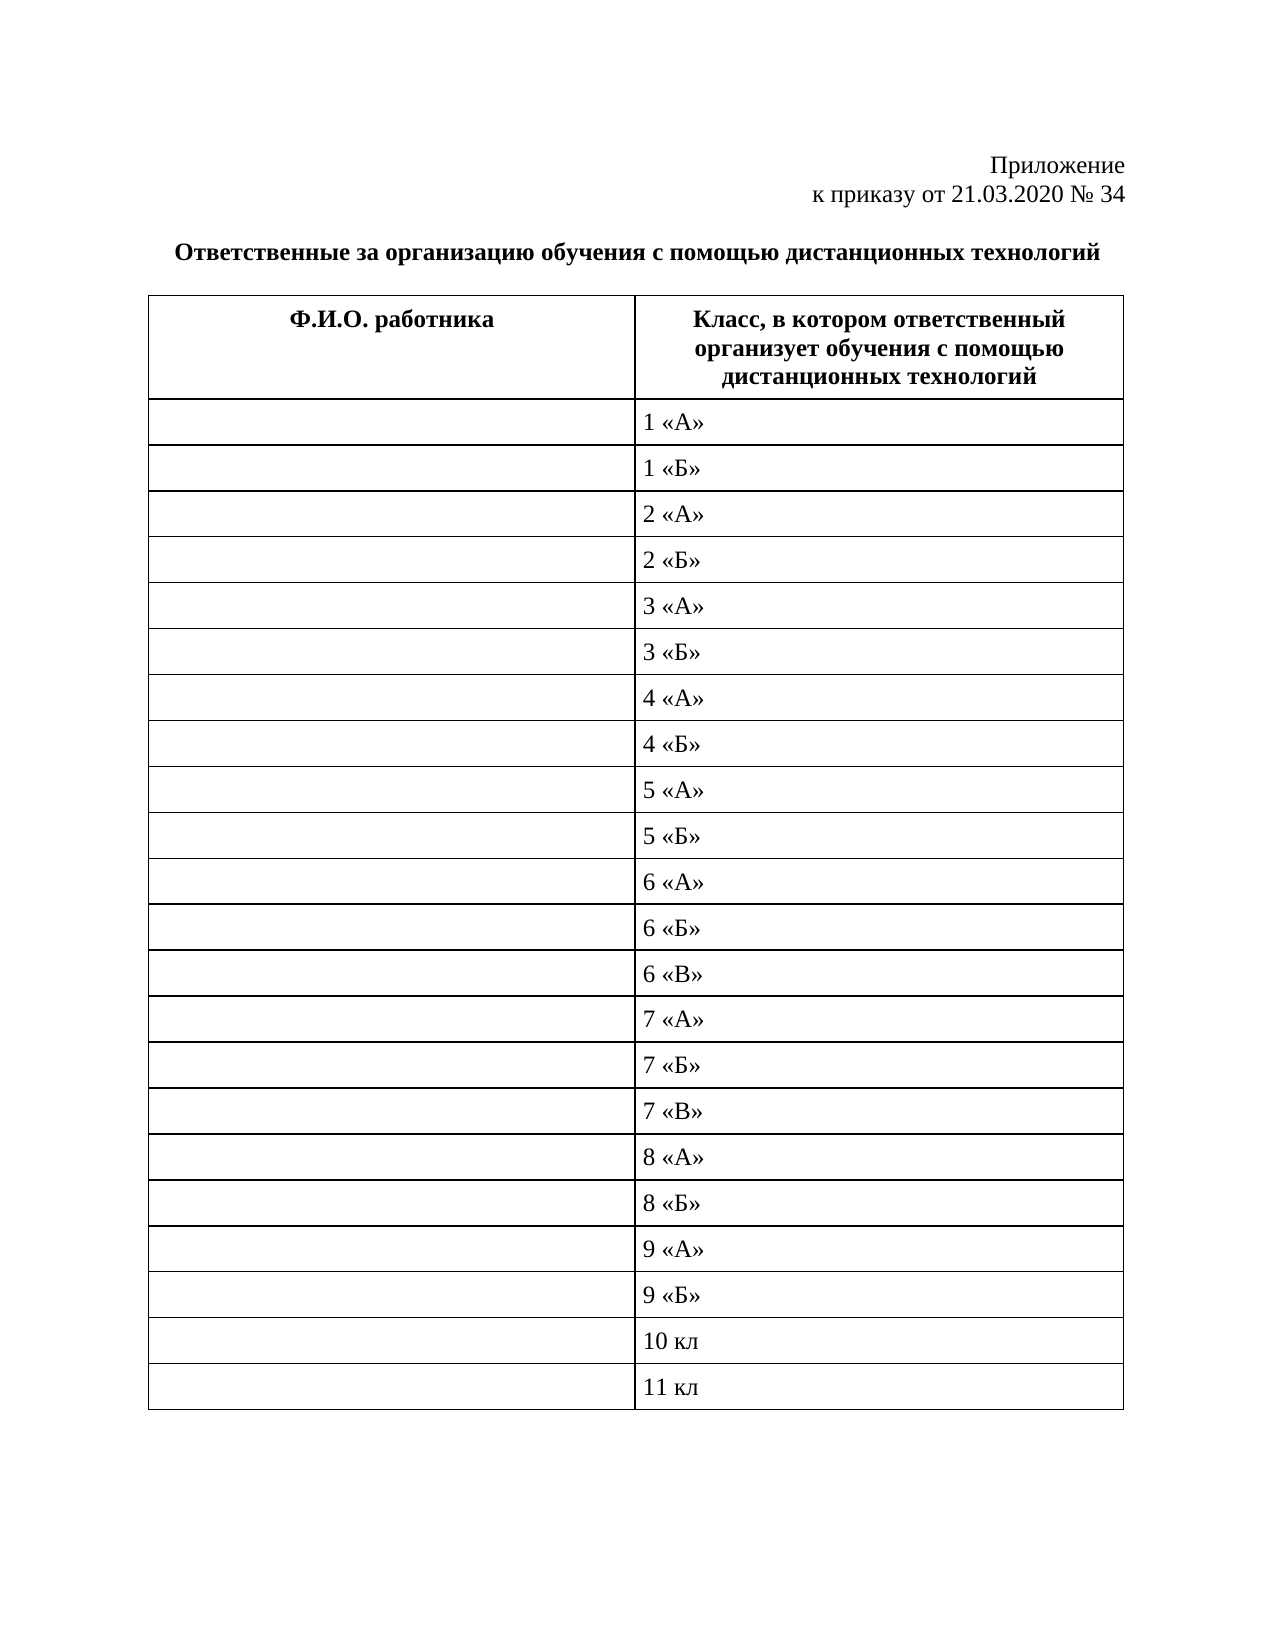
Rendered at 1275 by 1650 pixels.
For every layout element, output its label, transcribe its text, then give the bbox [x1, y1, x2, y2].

table_header Класс, в котором ответственный организует обучения с помощью дистанционных технологий [636, 296, 1123, 398]
table_cell 5 «А» [636, 767, 1123, 811]
table_cell 4 «А» [636, 675, 1123, 719]
text Ответственные за организацию обучения с помощью дистанционных технологий [150, 237, 1125, 265]
table_cell 2 «Б» [636, 537, 1123, 582]
table_cell 8 «А» [636, 1135, 1123, 1179]
table_cell [149, 400, 634, 444]
table_cell 3 «А» [636, 583, 1123, 628]
table_cell [149, 1318, 634, 1363]
table_cell [149, 813, 634, 857]
table_cell [149, 629, 634, 674]
table_cell 6 «А» [636, 859, 1123, 903]
text Приложение к приказу от 21.03.2020 № 34 [150, 150, 1125, 207]
table_cell [149, 905, 634, 949]
table_cell 2 «А» [636, 492, 1123, 536]
table_cell [149, 446, 634, 490]
table_cell 5 «Б» [636, 813, 1123, 857]
table_cell 1 «А» [636, 400, 1123, 444]
table_cell 9 «Б» [636, 1272, 1123, 1317]
table_cell [149, 721, 634, 766]
table_cell [149, 1227, 634, 1271]
table_cell [149, 1135, 634, 1179]
table_cell [149, 1043, 634, 1087]
table_header Ф.И.О. работника [149, 296, 634, 398]
table_cell [149, 537, 634, 582]
table_cell [149, 1181, 634, 1225]
table_cell 9 «А» [636, 1227, 1123, 1271]
table_cell 11 кл [636, 1364, 1123, 1409]
table_cell 7 «Б» [636, 1043, 1123, 1087]
table_cell [149, 675, 634, 719]
table_cell [149, 583, 634, 628]
table_cell [149, 1272, 634, 1317]
table_cell 4 «Б» [636, 721, 1123, 766]
table_cell 7 «А» [636, 997, 1123, 1041]
table_cell [149, 951, 634, 995]
table_cell [149, 859, 634, 903]
table_cell [149, 492, 634, 536]
table_cell 1 «Б» [636, 446, 1123, 490]
table_cell [149, 997, 634, 1041]
table_cell 6 «В» [636, 951, 1123, 995]
table_cell 8 «Б» [636, 1181, 1123, 1225]
table_cell [149, 767, 634, 811]
table_cell 3 «Б» [636, 629, 1123, 674]
table_cell [149, 1364, 634, 1409]
table_cell 10 кл [636, 1318, 1123, 1363]
table_cell [149, 1089, 634, 1133]
table_cell 6 «Б» [636, 905, 1123, 949]
table_cell 7 «В» [636, 1089, 1123, 1133]
